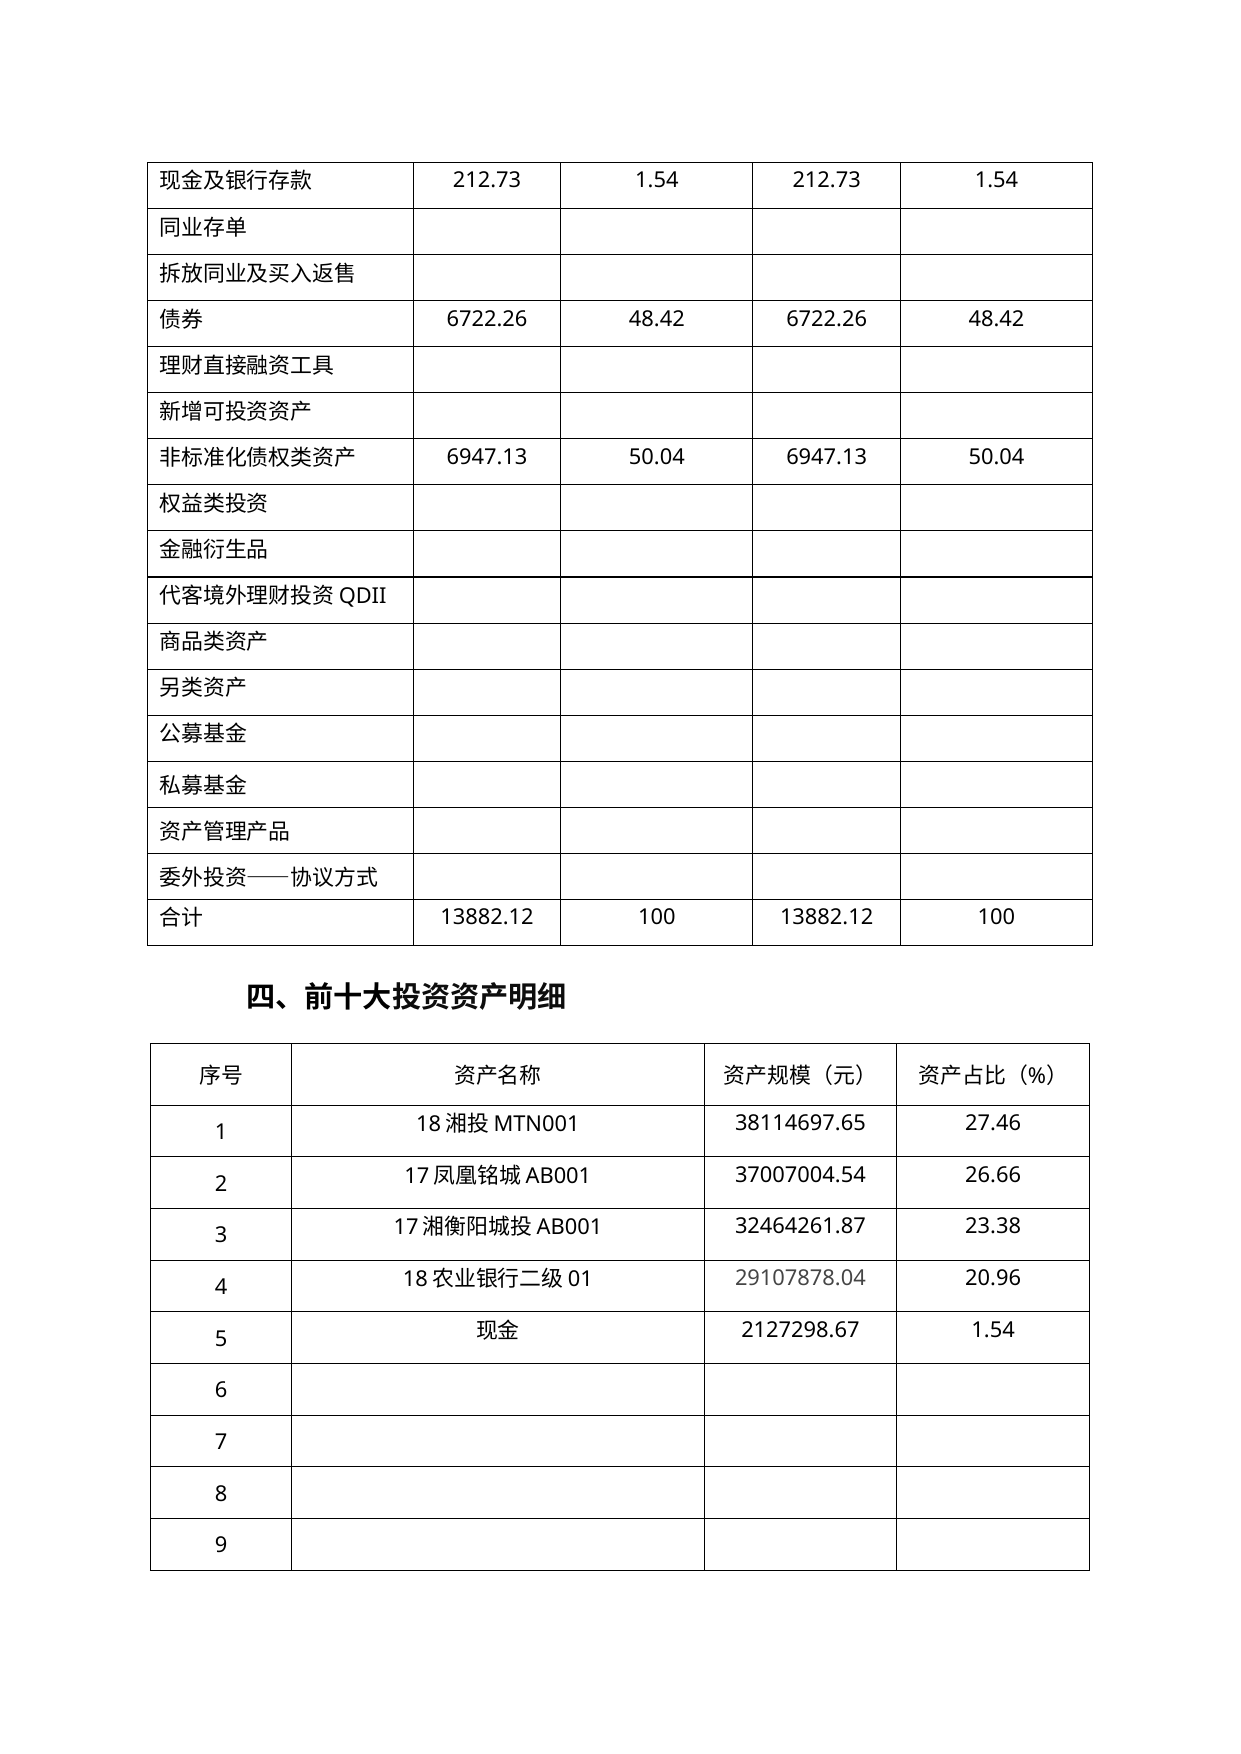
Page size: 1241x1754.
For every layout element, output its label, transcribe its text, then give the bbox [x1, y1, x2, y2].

table_cell 新增可投资资产 [148, 393, 413, 438]
table_cell 17凤凰铭城AB001 [292, 1157, 704, 1208]
table_cell [753, 762, 900, 807]
table_cell 212.73 [414, 163, 560, 208]
table_cell 6 [151, 1364, 291, 1414]
table_cell 1.54 [901, 163, 1092, 208]
table_cell [901, 393, 1092, 438]
table_cell [753, 485, 900, 530]
table_cell 4 [151, 1261, 291, 1311]
table_cell [901, 209, 1092, 254]
table_cell [901, 624, 1092, 668]
table_cell 私募基金 [148, 762, 413, 807]
table_cell [561, 209, 752, 254]
table_cell 48.42 [901, 301, 1092, 346]
table_cell [292, 1364, 704, 1414]
table_cell 5 [151, 1312, 291, 1363]
table_cell [901, 347, 1092, 392]
table_cell 50.04 [561, 439, 752, 484]
table_cell [414, 624, 560, 668]
table_cell [753, 255, 900, 300]
table_header 资产名称 [292, 1044, 704, 1104]
table_cell [414, 393, 560, 438]
table_cell [414, 762, 560, 807]
table_cell [561, 670, 752, 714]
table_cell 2127298.67 [705, 1312, 896, 1363]
table_cell [292, 1467, 704, 1518]
table_cell 现金 [292, 1312, 704, 1363]
table_cell [561, 531, 752, 576]
table_cell [753, 578, 900, 622]
table_cell 非标准化债权类资产 [148, 439, 413, 484]
table_cell [561, 485, 752, 530]
table_cell [753, 854, 900, 899]
table_cell [901, 762, 1092, 807]
table_cell [901, 531, 1092, 576]
table_cell 23.38 [897, 1209, 1089, 1259]
text 四、前十大投资资产明细 [187, 962, 1053, 1027]
table_cell [561, 624, 752, 668]
table_cell [901, 854, 1092, 899]
table_cell 同业存单 [148, 209, 413, 254]
table_cell 另类资产 [148, 670, 413, 714]
table_cell 6947.13 [753, 439, 900, 484]
table_cell 债券 [148, 301, 413, 346]
table_cell 212.73 [753, 163, 900, 208]
table_cell 18农业银行二级01 [292, 1261, 704, 1311]
table_cell [414, 808, 560, 853]
table_cell 合计 [148, 900, 413, 945]
table_cell [753, 393, 900, 438]
table_cell [561, 854, 752, 899]
table_cell [561, 578, 752, 622]
table_cell 27.46 [897, 1106, 1089, 1156]
table_cell 26.66 [897, 1157, 1089, 1208]
table_cell [901, 716, 1092, 761]
table_cell 8 [151, 1467, 291, 1518]
table_cell [292, 1519, 704, 1569]
table_cell 29107878.04 [705, 1261, 896, 1311]
table_cell 13882.12 [414, 900, 560, 945]
table_cell [561, 255, 752, 300]
table_cell 18湘投MTN001 [292, 1106, 704, 1156]
table_cell 权益类投资 [148, 485, 413, 530]
table_cell [414, 209, 560, 254]
table_cell [753, 347, 900, 392]
table_cell [292, 1416, 704, 1466]
table_cell 1.54 [561, 163, 752, 208]
table_cell [901, 578, 1092, 622]
table_cell 37007004.54 [705, 1157, 896, 1208]
table_cell 公募基金 [148, 716, 413, 761]
table_cell 拆放同业及买入返售 [148, 255, 413, 300]
table_cell [753, 531, 900, 576]
table_cell [705, 1519, 896, 1569]
table_cell 100 [561, 900, 752, 945]
table_cell [901, 808, 1092, 853]
table_cell 委外投资——协议方式 [148, 854, 413, 899]
table_cell 6947.13 [414, 439, 560, 484]
table_cell [414, 485, 560, 530]
table_cell [897, 1519, 1089, 1569]
table_cell [561, 762, 752, 807]
table_cell 38114697.65 [705, 1106, 896, 1156]
table_cell [753, 808, 900, 853]
table_cell [414, 578, 560, 622]
table_cell [561, 347, 752, 392]
table_cell [705, 1467, 896, 1518]
table_cell 50.04 [901, 439, 1092, 484]
table_cell 13882.12 [753, 900, 900, 945]
table_cell [753, 209, 900, 254]
table_cell [705, 1364, 896, 1414]
table_cell 100 [901, 900, 1092, 945]
table_cell [561, 808, 752, 853]
table_cell 理财直接融资工具 [148, 347, 413, 392]
table_cell 9 [151, 1519, 291, 1569]
table_cell 代客境外理财投资QDII [148, 578, 413, 622]
table_cell [901, 670, 1092, 714]
table_cell [414, 854, 560, 899]
table_cell 资产管理产品 [148, 808, 413, 853]
table_cell [753, 624, 900, 668]
table_cell 3 [151, 1209, 291, 1259]
table_cell [414, 531, 560, 576]
table_cell 2 [151, 1157, 291, 1208]
table_cell [897, 1364, 1089, 1414]
table_cell 金融衍生品 [148, 531, 413, 576]
table_cell [414, 347, 560, 392]
table_cell [753, 670, 900, 714]
table_cell [705, 1416, 896, 1466]
table_cell 6722.26 [753, 301, 900, 346]
table_cell 17湘衡阳城投AB001 [292, 1209, 704, 1259]
table_cell [897, 1416, 1089, 1466]
table_cell 32464261.87 [705, 1209, 896, 1259]
table_cell [901, 255, 1092, 300]
table_cell [897, 1467, 1089, 1518]
table_cell 1 [151, 1106, 291, 1156]
table_header 资产占比（%） [897, 1044, 1089, 1104]
table_header 序号 [151, 1044, 291, 1104]
table_cell [414, 716, 560, 761]
table_header 资产规模（元） [705, 1044, 896, 1104]
table_cell 48.42 [561, 301, 752, 346]
table_cell 商品类资产 [148, 624, 413, 668]
table_cell [901, 485, 1092, 530]
table_cell 1.54 [897, 1312, 1089, 1363]
table_cell [414, 255, 560, 300]
table_cell [753, 716, 900, 761]
table_cell 7 [151, 1416, 291, 1466]
table_cell 20.96 [897, 1261, 1089, 1311]
table_cell [561, 716, 752, 761]
table_cell [561, 393, 752, 438]
table_cell [414, 670, 560, 714]
table_cell 6722.26 [414, 301, 560, 346]
table_cell 现金及银行存款 [148, 163, 413, 208]
